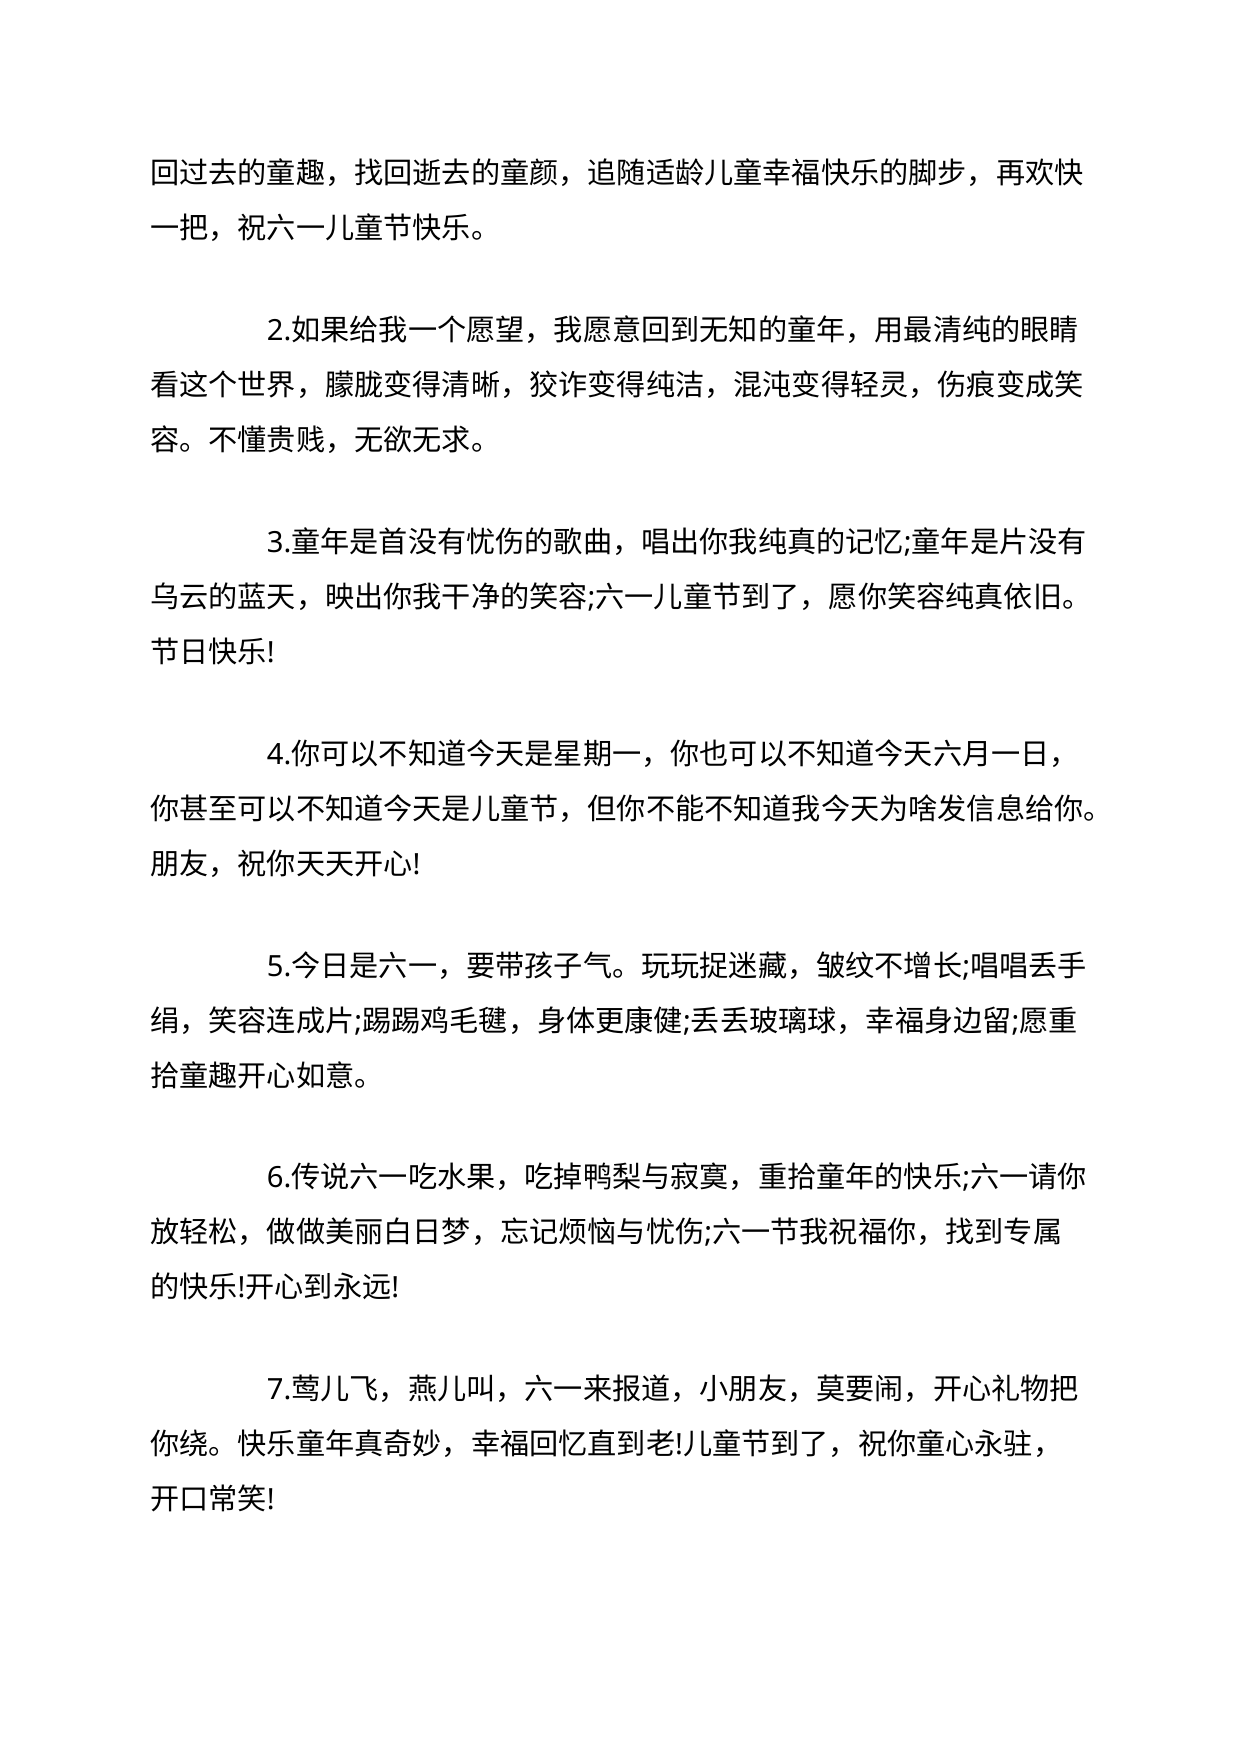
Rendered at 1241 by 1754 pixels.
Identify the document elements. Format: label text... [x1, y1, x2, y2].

text 5.今日是六一，要带孩子气。玩玩捉迷藏，皱纹不增长;唱唱丢手绢，笑容连成片;踢踢鸡毛毽，身体更康健;丢丢玻璃球，幸福身边留;愿重拾童趣开心如意。 [150, 942, 1090, 1094]
text 4.你可以不知道今天是星期一，你也可以不知道今天六月一日，你甚至可以不知道今天是儿童节，但你不能不知道我今天为啥发信息给你。朋友，祝你天天开心! [150, 730, 1090, 883]
text 2.如果给我一个愿望，我愿意回到无知的童年，用最清纯的眼睛看这个世界，朦胧变得清晰，狡诈变得纯洁，混沌变得轻灵，伤痕变成笑容。不懂贵贱，无欲无求。 [150, 307, 1090, 459]
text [150, 150, 1090, 247]
text 7.莺儿飞，燕儿叫，六一来报道，小朋友，莫要闹，开心礼物把你绕。快乐童年真奇妙，幸福回忆直到老!儿童节到了，祝你童心永驻，开口常笑! [150, 1366, 1090, 1518]
text 3.童年是首没有忧伤的歌曲，唱出你我纯真的记忆;童年是片没有乌云的蓝天，映出你我干净的笑容;六一儿童节到了，愿你笑容纯真依旧。节日快乐! [150, 518, 1090, 671]
text 6.传说六一吃水果，吃掉鸭梨与寂寞，重拾童年的快乐;六一请你放轻松，做做美丽白日梦，忘记烦恼与忧伤;六一节我祝福你，找到专属的快乐!开心到永远! [150, 1154, 1090, 1306]
